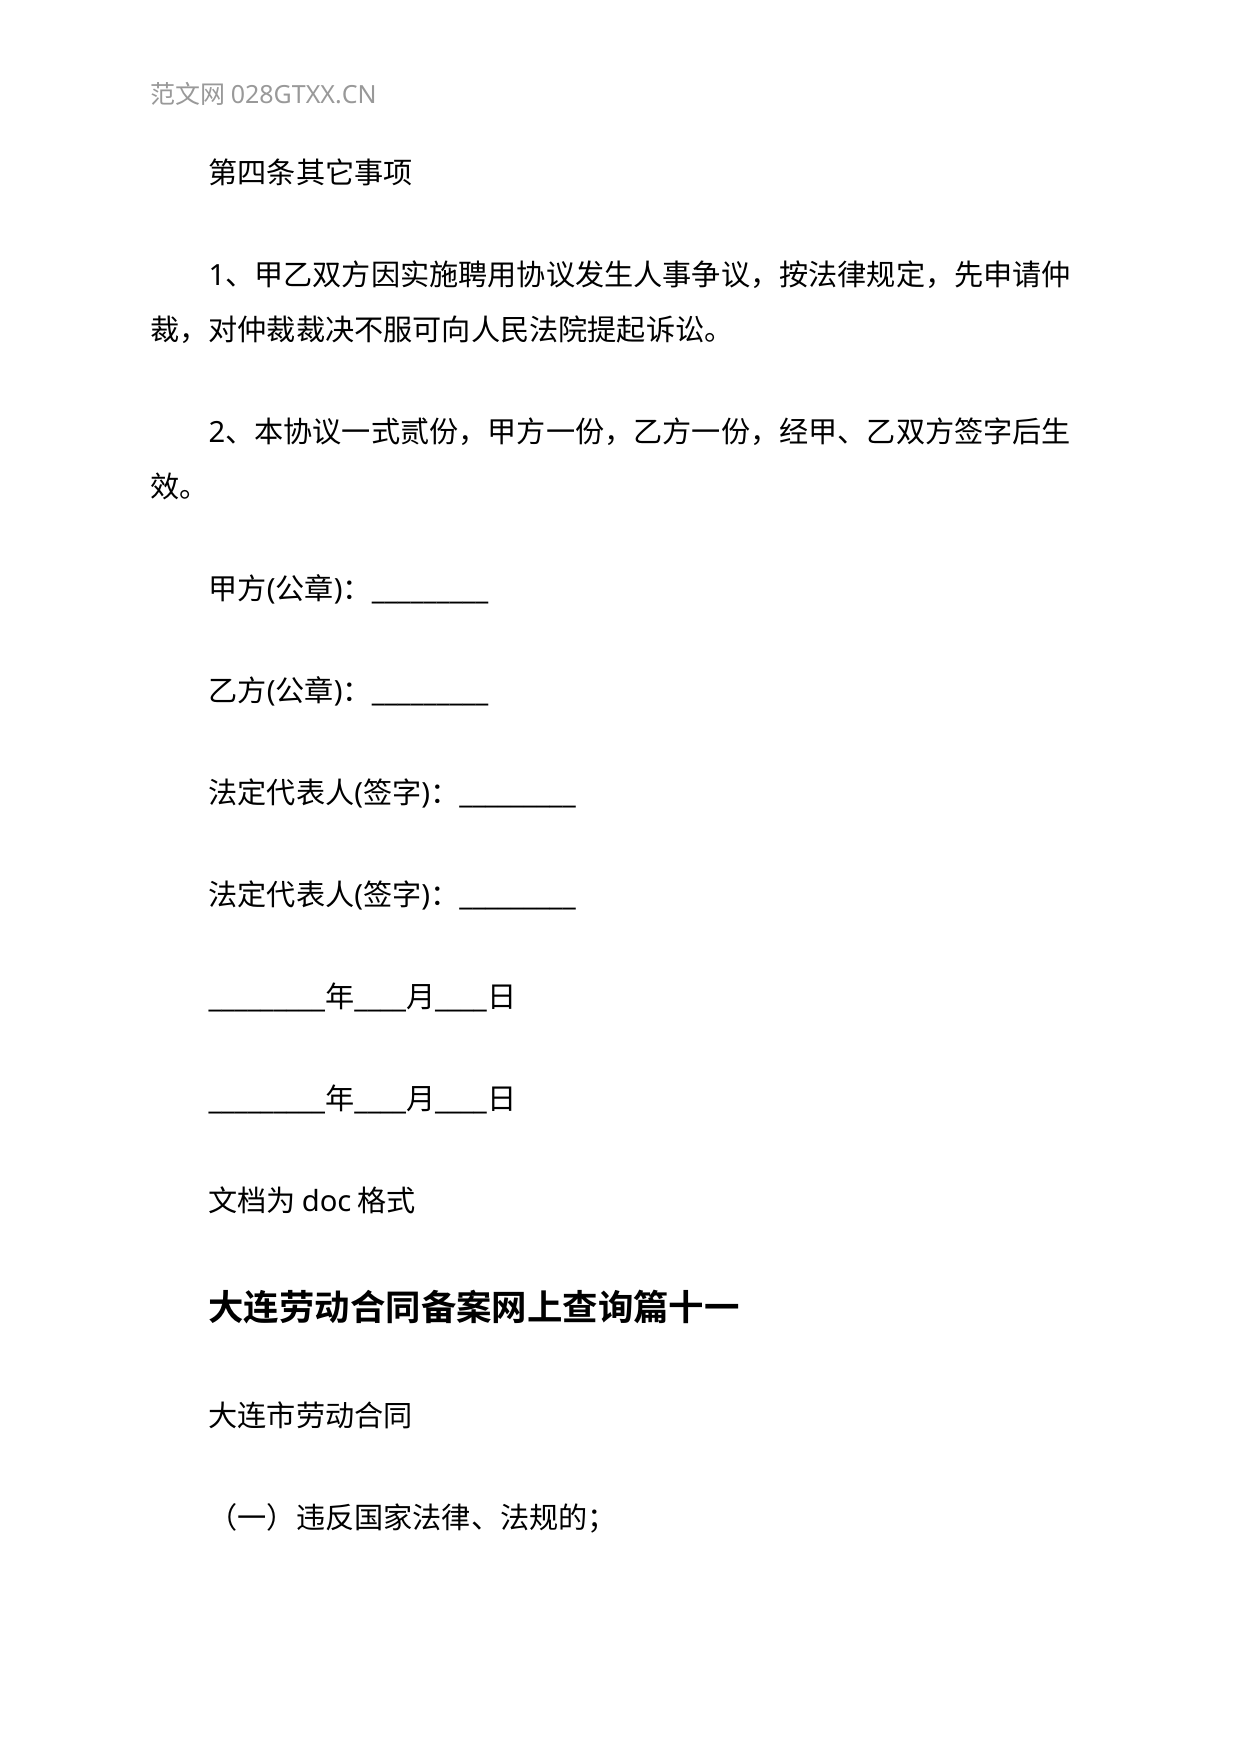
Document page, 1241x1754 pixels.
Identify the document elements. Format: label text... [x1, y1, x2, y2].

text 大连市劳动合同 [150, 1393, 1090, 1435]
text 大连劳动合同备案网上查询篇十一 [150, 1279, 1090, 1330]
text 乙方(公章)：_________ [150, 667, 1090, 710]
text 甲方(公章)：_________ [150, 565, 1090, 608]
text 法定代表人(签字)：_________ [150, 769, 1090, 812]
text 法定代表人(签字)：_________ [150, 871, 1090, 914]
text 文档为doc格式 [150, 1177, 1090, 1219]
text _________年____月____日 [150, 973, 1090, 1016]
text （一）违反国家法律、法规的； [150, 1494, 1090, 1537]
text _________年____月____日 [150, 1075, 1090, 1118]
text 2、本协议一式贰份，甲方一份，乙方一份，经甲、乙双方签字后生效。 [150, 408, 1090, 506]
text 1、甲乙双方因实施聘用协议发生人事争议，按法律规定，先申请仲裁，对仲裁裁决不服可向人民法院提起诉讼。 [150, 252, 1090, 349]
text 第四条其它事项 [150, 150, 1090, 192]
